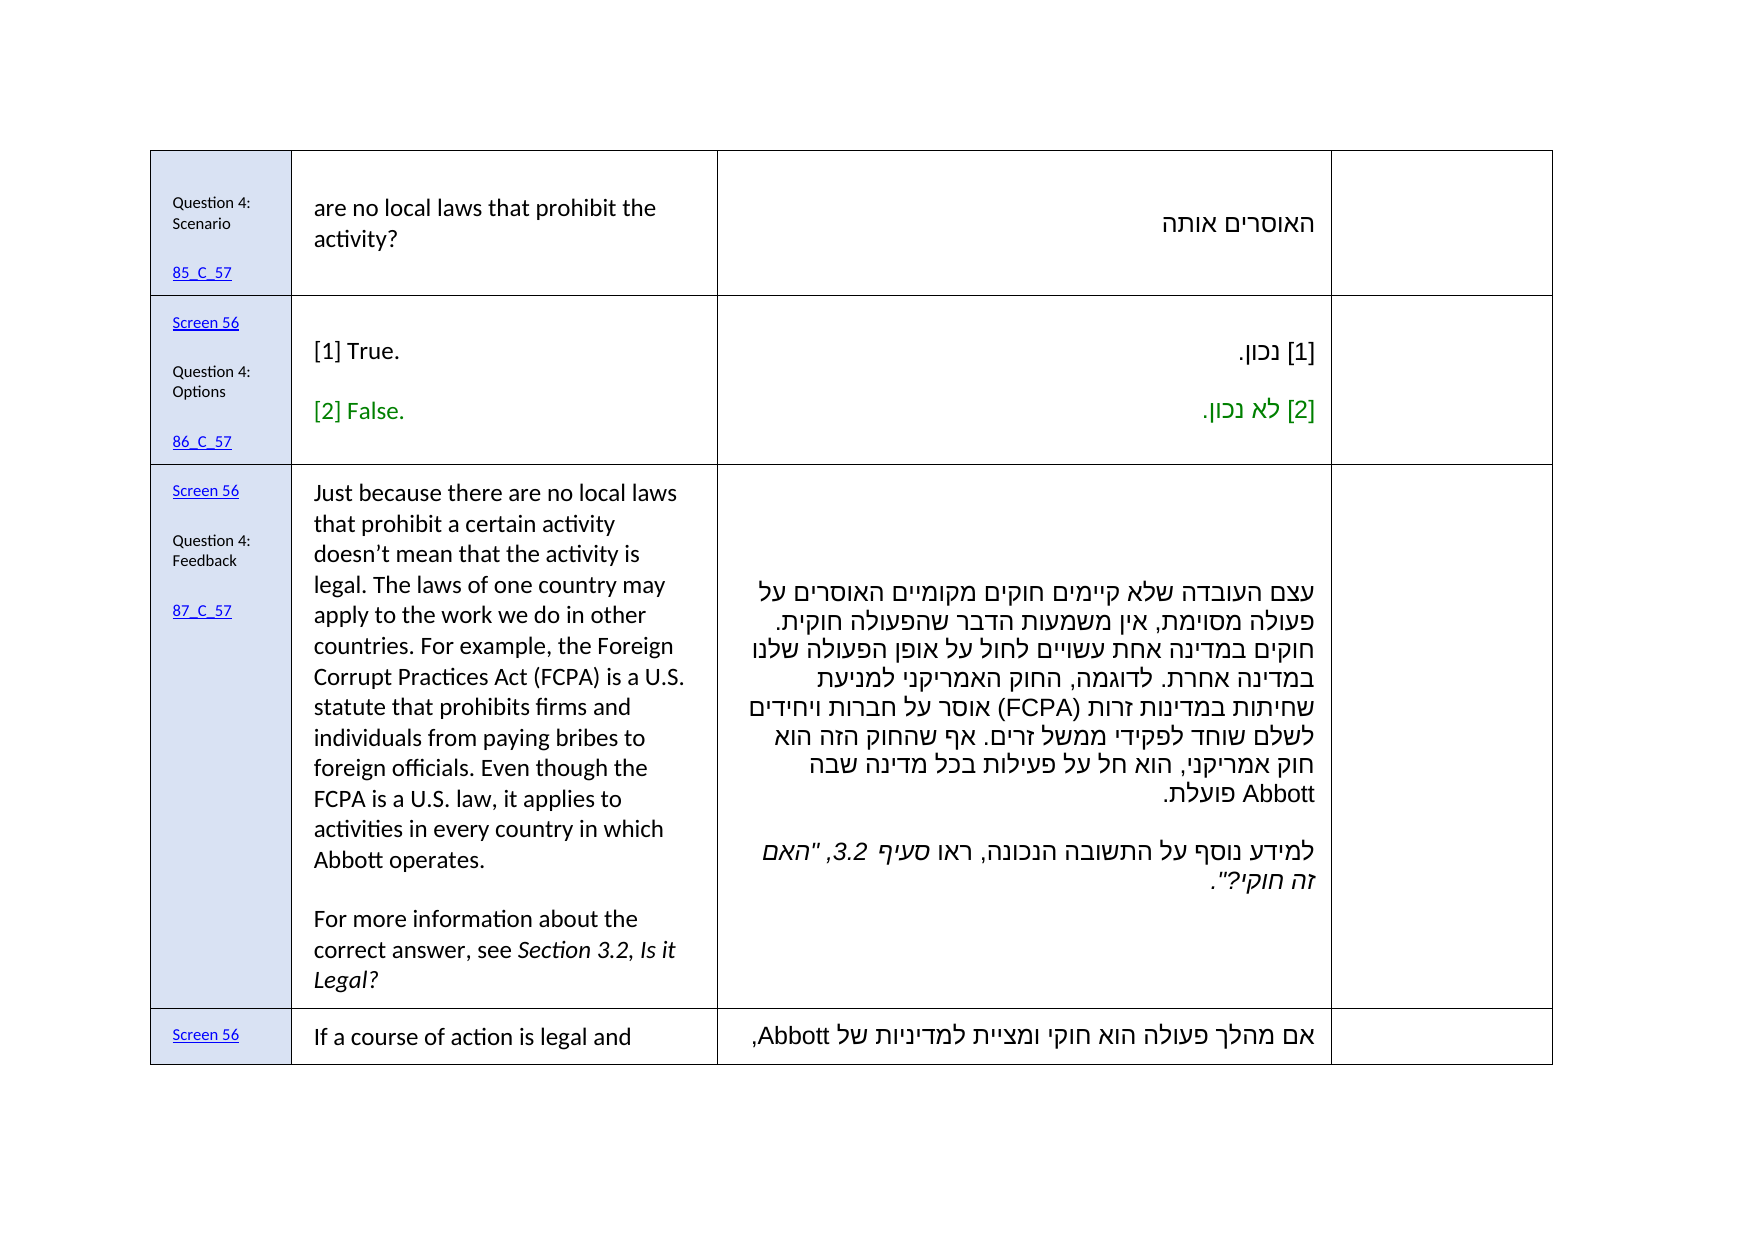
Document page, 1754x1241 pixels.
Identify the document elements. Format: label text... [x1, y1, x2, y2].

table_cell Screen 56 Question 4: Feedback 87_C_57 [151, 465, 291, 1008]
table_cell [1] נכון. [2] לא נכון. [718, 296, 1331, 464]
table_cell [292, 1009, 717, 1064]
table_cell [718, 151, 1331, 295]
table_cell עצם העובדה שלא קיימים חוקים מקומיים האוסרים על פעולה מסוימת, אין משמעות הדבר שהפעולה חוקית. חוקים במדינה אחת עשויים לחול על אופן הפעולה שלנו במדינה אחרת. לדוגמה, החוק האמריקני למניעת שחיתות במדינות זרות (FCPA) אוסר על חברות ויחידים לשלם שוחד לפקידי ממשל זרים. אף שהחוק הזה הוא חוק אמריקני, הוא חל על פעילות בכל מדינה שבה Abbott פועלת. למידע נוסף על התשובה הנכונה, ראו סעיף 3.2, "האם זה חוקי?". [718, 465, 1331, 1008]
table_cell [718, 1009, 1331, 1064]
table_cell Screen 56 Question 4: Options 86_C_57 [151, 296, 291, 464]
table_cell Just because there are no local laws that prohibit a certain activity doesn’t mean that the activity is legal. The laws of one country may apply to the work we do in other countries. For example, the Foreign Corrupt Practices Act (FCPA) is a U.S. statute that prohibits firms and individuals from paying bribes to foreign officials. Even though the FCPA is a U.S. law, it applies to activities in every country in which Abbott operates. For more information about the correct answer, see Section 3.2, Is it Legal? [292, 465, 717, 1008]
table_cell [1332, 151, 1552, 295]
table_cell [151, 151, 291, 295]
table_cell [1332, 465, 1552, 1008]
table_cell [1332, 296, 1552, 464]
table_cell [1] True. [2] False. [292, 296, 717, 464]
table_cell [292, 151, 717, 295]
table_cell [1332, 1009, 1552, 1064]
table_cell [151, 1009, 291, 1064]
